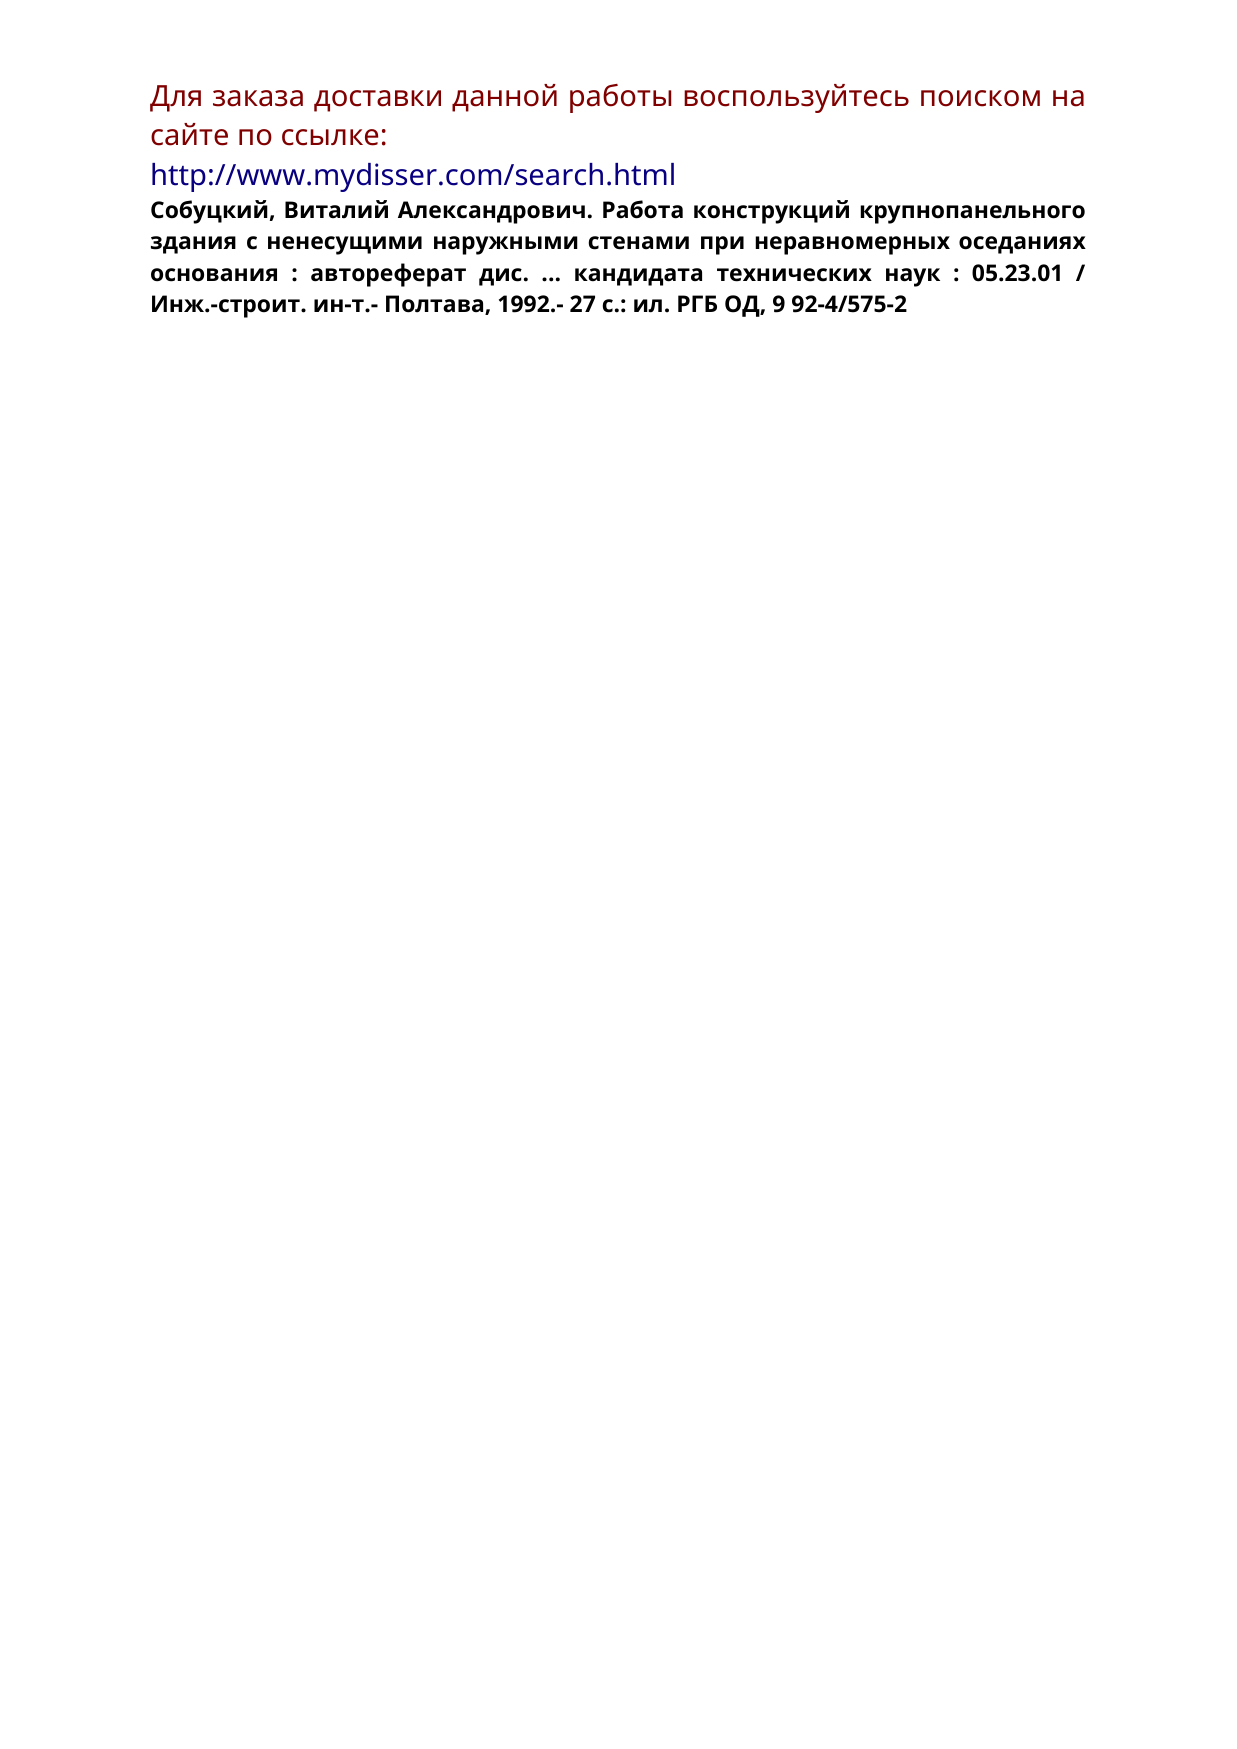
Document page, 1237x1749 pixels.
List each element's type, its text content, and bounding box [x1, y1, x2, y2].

text Собуцкий, Виталий Александрович. Работа конструкций крупнопанельного здания с ненесущими наружными стенами при неравномерных оседаниях основания : автореферат дис. ... кандидата технических наук : 05.23.01 / Инж.-строит. ин-т.- Полтава, 1992.- 27 с.: ил. РГБ ОД, 9 92-4/575-2 [150, 194, 1086, 319]
